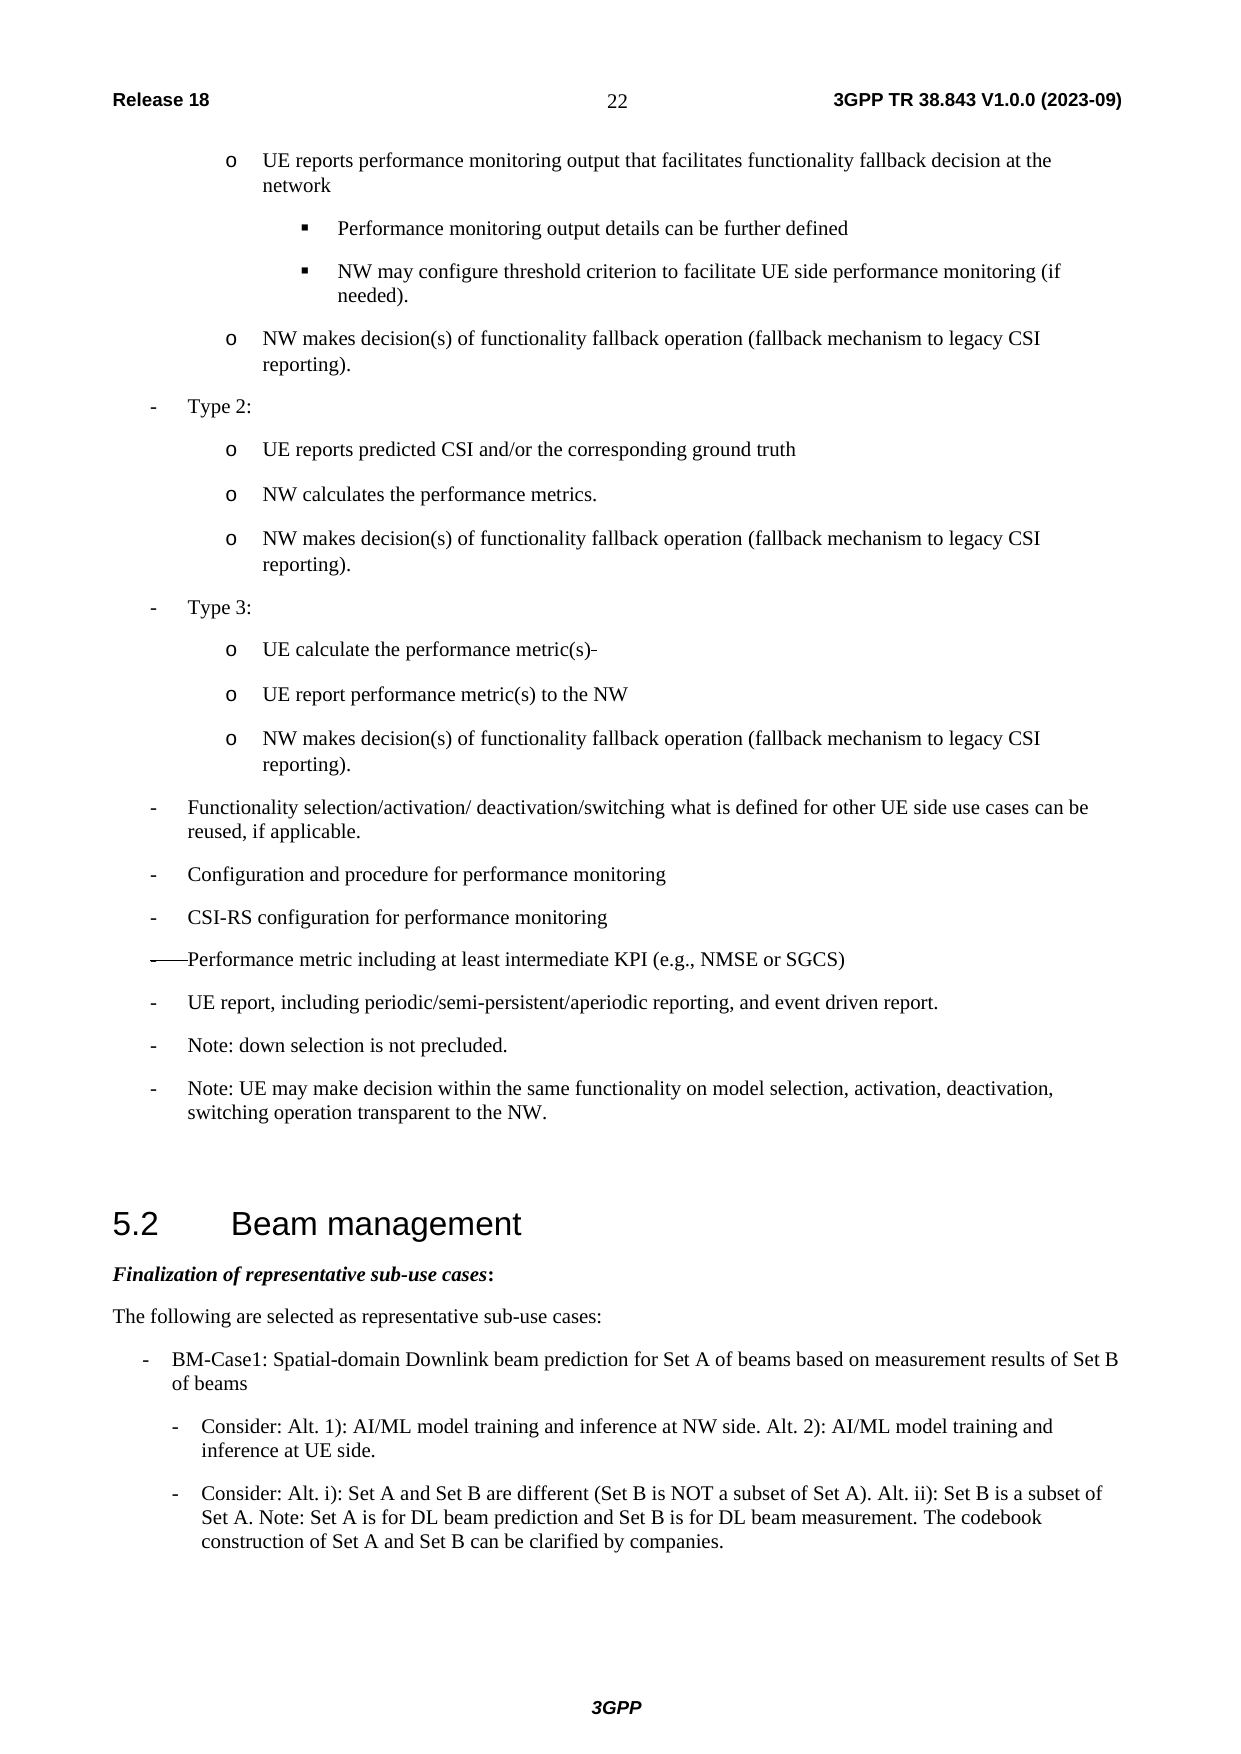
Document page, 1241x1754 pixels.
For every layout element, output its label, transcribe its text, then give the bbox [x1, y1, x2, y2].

list Type 3: [150, 594, 1122, 619]
list Configuration and procedure for performance monitoring [150, 862, 1122, 886]
text - Consider: Alt. 1): AI/ML model training and inference at NW side. Alt. 2): AI/ML model training and inference at UE side. [172, 1414, 1122, 1462]
text The following are selected as representative sub-use cases: [112, 1304, 1122, 1328]
list CSI-RS configuration for performance monitoring [150, 904, 1122, 929]
list NW may configure threshold criterion to facilitate UE side performance monitoring (if needed). [300, 259, 1122, 307]
list Note: UE may make decision within the same functionality on model selection, activation, deactivation, switching operation transparent to the NW. [150, 1076, 1122, 1124]
list Type 2: [150, 394, 1122, 418]
list NW makes decision(s) of functionality fallback operation (fallback mechanism to legacy CSI reporting). [225, 726, 1122, 776]
list NW makes decision(s) of functionality fallback operation (fallback mechanism to legacy CSI reporting). [225, 526, 1122, 576]
list UE reports performance monitoring output that facilitates functionality fallback decision at the network [225, 147, 1122, 197]
list Note: down selection is not precluded. [150, 1033, 1122, 1057]
list UE calculate the performance metric(s) [225, 637, 1122, 663]
list NW makes decision(s) of functionality fallback operation (fallback mechanism to legacy CSI reporting). [225, 326, 1122, 376]
list UE report, including periodic/semi-persistent/aperiodic reporting, and event driven report. [150, 990, 1122, 1014]
text Finalization of representative sub-use cases: [112, 1261, 1122, 1286]
list Functionality selection/activation/ deactivation/switching what is defined for other UE side use cases can be reused, if applicable. [150, 795, 1122, 843]
text - Consider: Alt. i): Set A and Set B are different (Set B is NOT a subset of Set A). Alt. ii): Set B is a subset of Set A. Note: Set A is for DL beam prediction and Set B is for DL beam measurement. The codebook construction of Set A and Set B can be clarified by companies. [172, 1481, 1122, 1553]
list Performance monitoring output details can be further defined [300, 216, 1122, 240]
list NW calculates the performance metrics. [225, 482, 1122, 507]
list UE report performance metric(s) to the NW [225, 682, 1122, 708]
text - BM-Case1: Spatial-domain Downlink beam prediction for Set A of beams based on measurement results of Set B of beams [142, 1347, 1122, 1395]
subtitle 5.2 Beam management [112, 1204, 1122, 1243]
list Performance metric including at least intermediate KPI (e.g., NMSE or SGCS) [150, 947, 1122, 971]
list UE reports predicted CSI and/or the corresponding ground truth [225, 437, 1122, 463]
